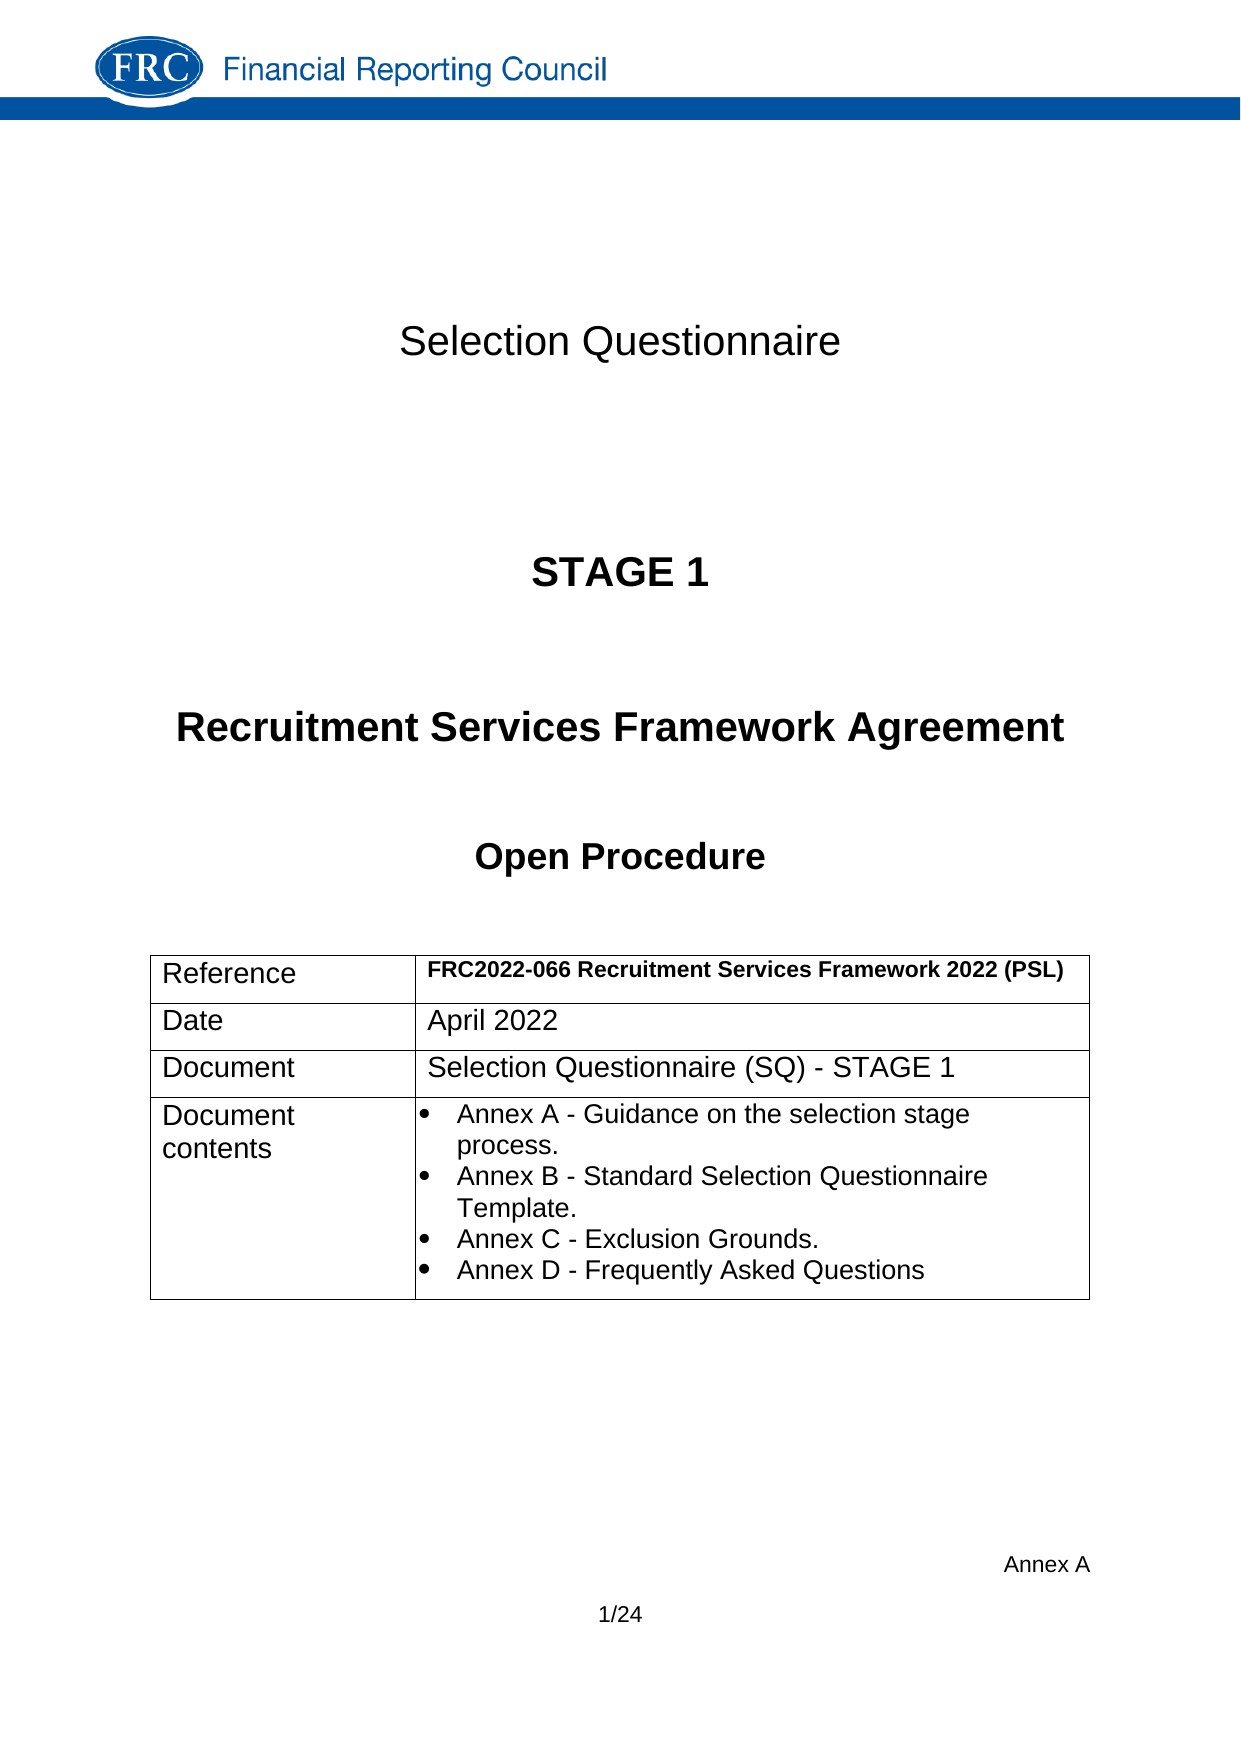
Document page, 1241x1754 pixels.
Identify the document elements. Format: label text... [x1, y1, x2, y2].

text STAGE 1 [150, 548, 1090, 596]
table_cell Date [151, 1004, 415, 1049]
text Annex A [150, 1551, 1090, 1577]
table_cell Document contents [151, 1098, 415, 1298]
table_cell Document [151, 1051, 415, 1097]
table_header FRC2022-066 Recruitment Services Framework 2022 (PSL) [416, 956, 1089, 1002]
table_cell Annex A - Guidance on the selection stage process. Annex B - Standard Selection Questionnaire Template. Annex C - Exclusion Grounds. Annex D - Frequently Asked Questions [416, 1098, 1089, 1298]
text Open Procedure [150, 834, 1090, 878]
text Selection Questionnaire [150, 317, 1090, 364]
text Recruitment Services Framework Agreement [150, 702, 1090, 750]
table_cell Selection Questionnaire (SQ) - STAGE 1 [416, 1051, 1089, 1097]
table_cell April 2022 [416, 1004, 1089, 1049]
table_header Reference [151, 956, 415, 1002]
